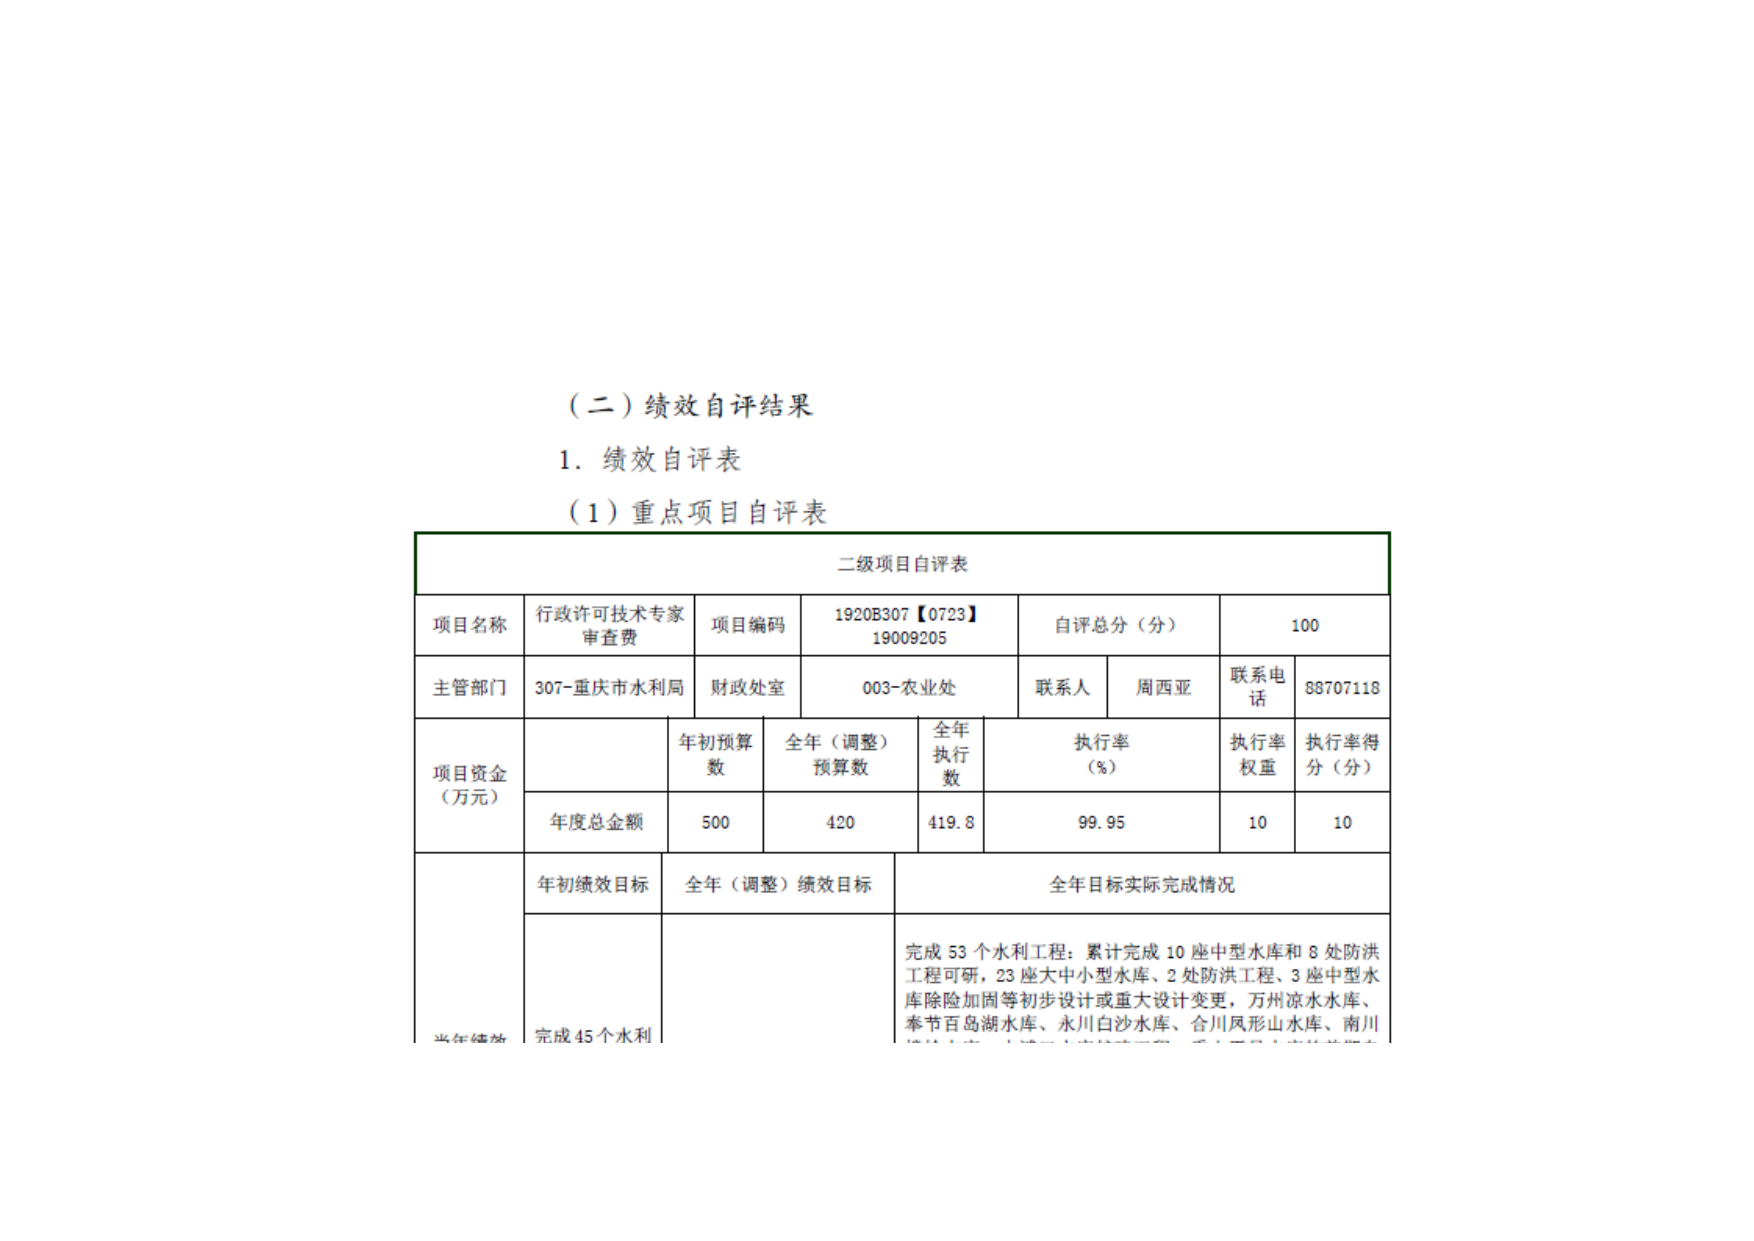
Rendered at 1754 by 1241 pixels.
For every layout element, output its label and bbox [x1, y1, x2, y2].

picture [372, 197, 1432, 1043]
